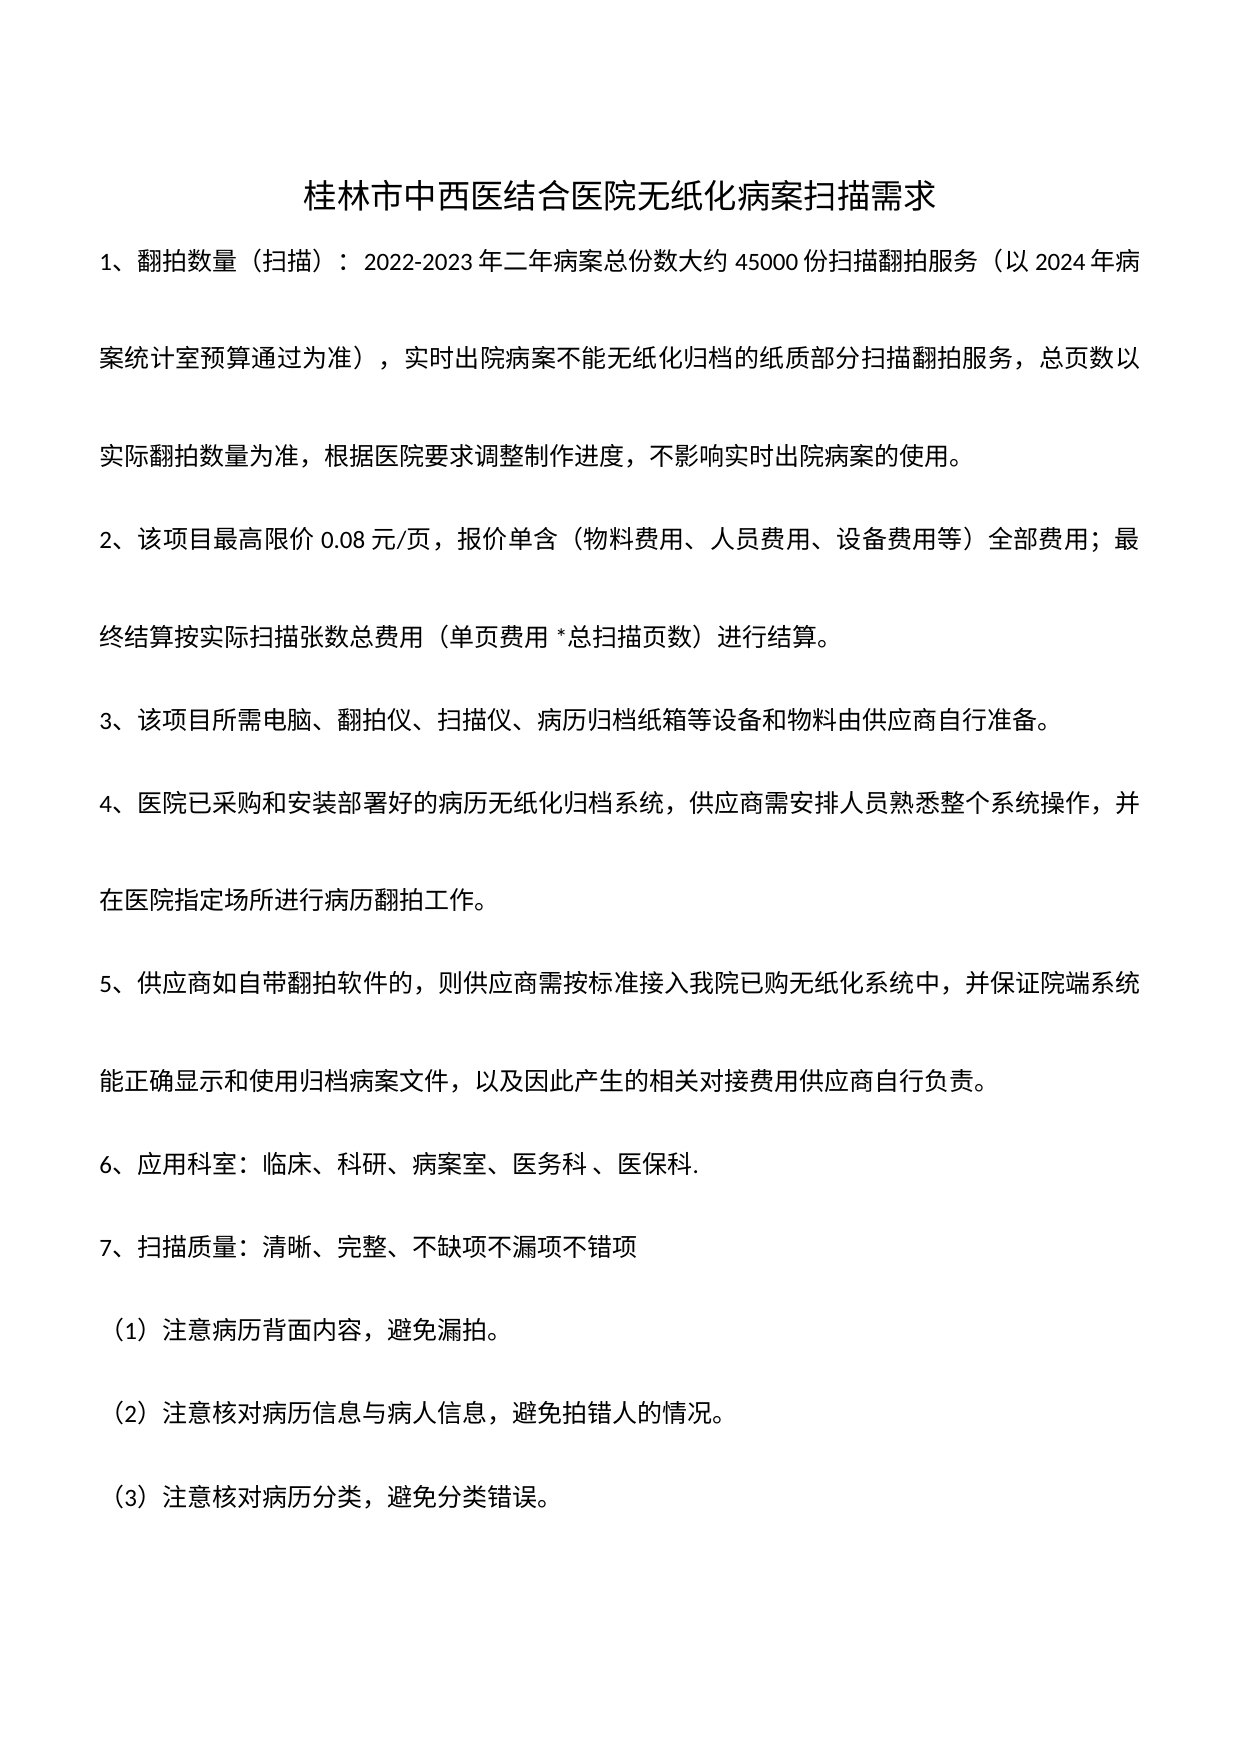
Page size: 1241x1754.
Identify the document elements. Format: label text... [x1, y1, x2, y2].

text 桂林市中西医结合医院无纸化病案扫描需求 [99, 162, 1141, 227]
text （3）注意核对病历分类，避免分类错误。 [99, 1463, 1141, 1528]
text 4、医院已采购和安装部署好的病历无纸化归档系统，供应商需安排人员熟悉整个系统操作，并在医院指定场所进行病历翻拍工作。 [99, 769, 1141, 931]
text （1）注意病历背面内容，避免漏拍。 [99, 1296, 1141, 1361]
text 7、扫描质量：清晰、完整、不缺项不漏项不错项 [99, 1213, 1141, 1278]
text 2、该项目最高限价 0.08 元/页，报价单含（物料费用、人员费用、设备费用等）全部费用；最终结算按实际扫描张数总费用（单页费用 *总扫描页数）进行结算。 [99, 505, 1141, 668]
text 5、供应商如自带翻拍软件的，则供应商需按标准接入我院已购无纸化系统中，并保证院端系统能正确显示和使用归档病案文件，以及因此产生的相关对接费用供应商自行负责。 [99, 949, 1141, 1112]
text 1、翻拍数量（扫描）：2022-2023年二年病案总份数大约45000份扫描翻拍服务（以2024年病案统计室预算通过为准），实时出院病案不能无纸化归档的纸质部分扫描翻拍服务，总页数以实际翻拍数量为准，根据医院要求调整制作进度，不影响实时出院病案的使用。 [99, 227, 1141, 487]
text （2）注意核对病历信息与病人信息，避免拍错人的情况。 [99, 1379, 1141, 1444]
text 3、该项目所需电脑、翻拍仪、扫描仪、病历归档纸箱等设备和物料由供应商自行准备。 [99, 686, 1141, 751]
text 6、应用科室：临床、科研、病案室、医务科 、医保科. [99, 1130, 1141, 1195]
